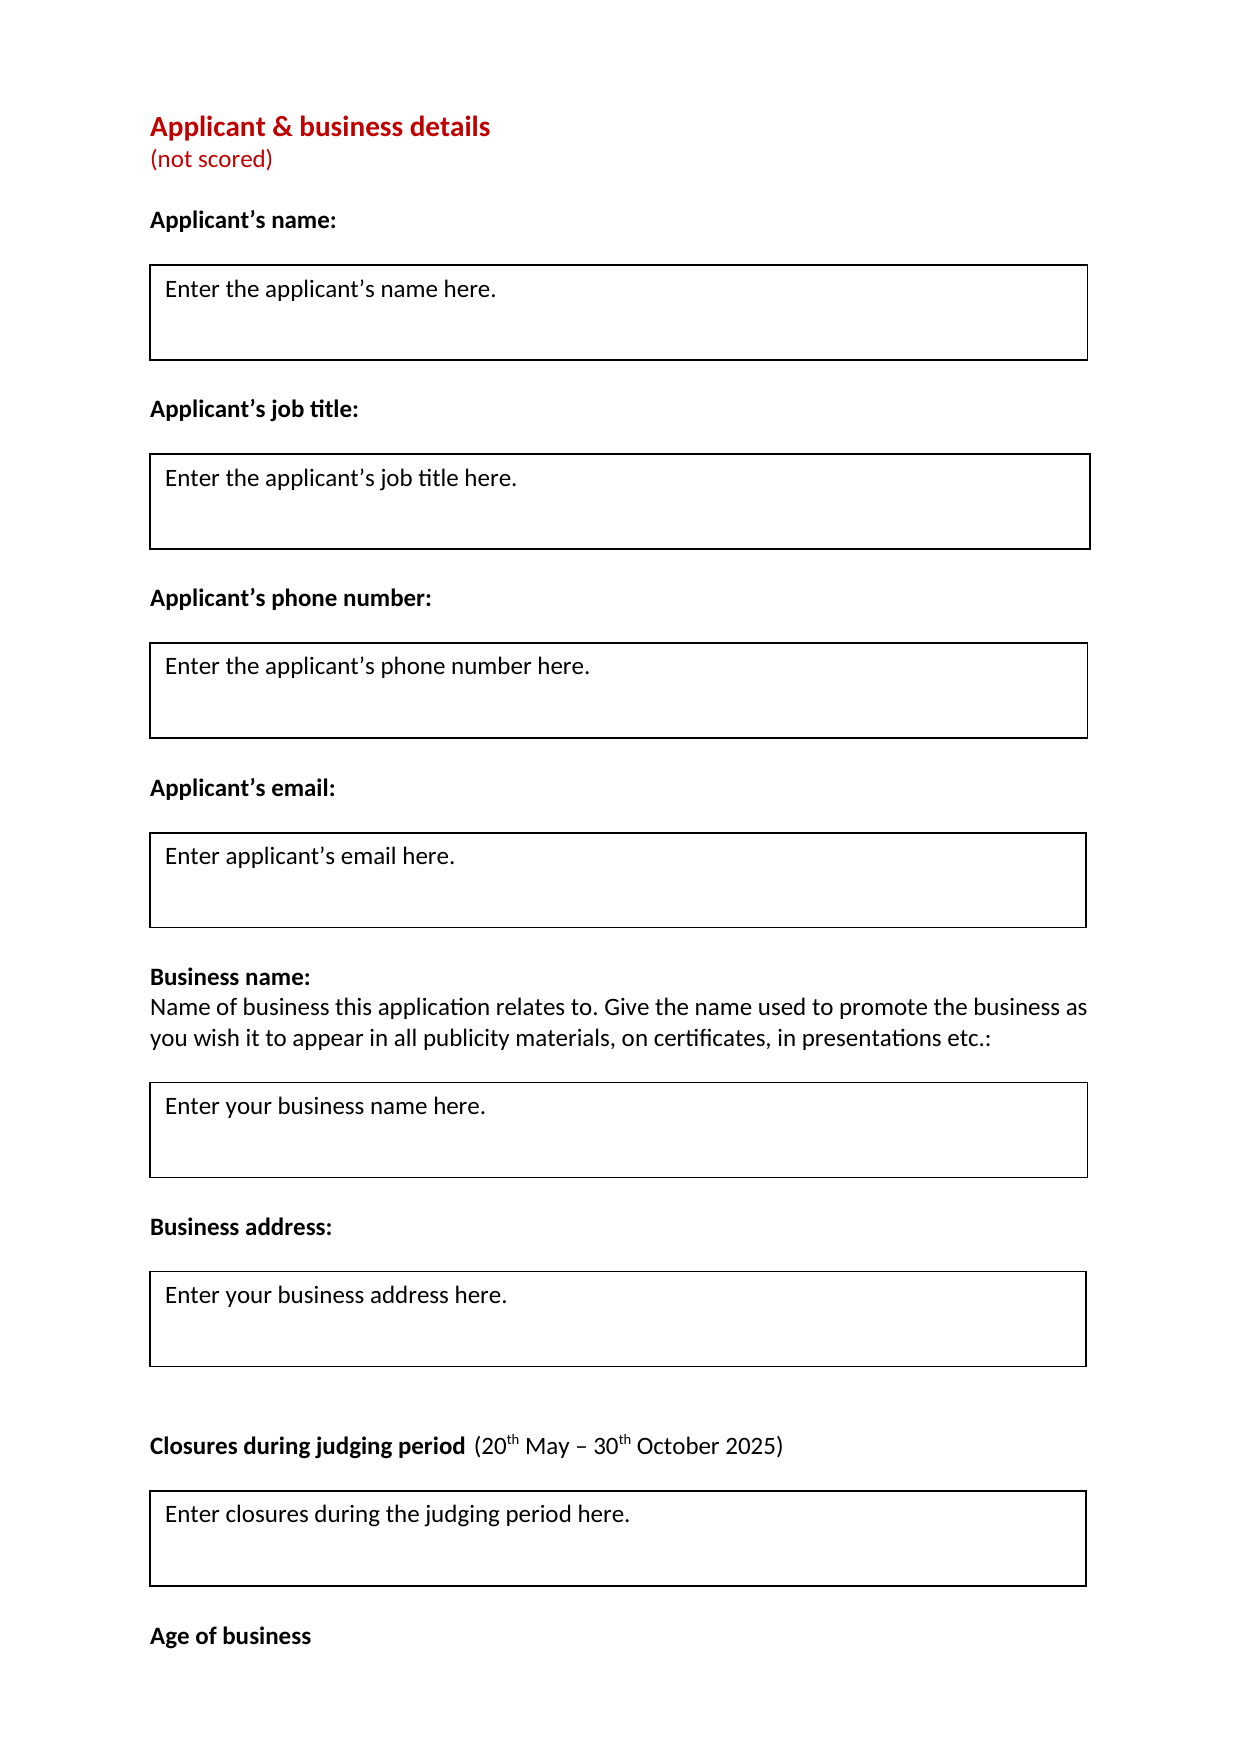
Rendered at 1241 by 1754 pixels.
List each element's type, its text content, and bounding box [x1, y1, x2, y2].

text Applicant’s phone number: [150, 582, 1090, 612]
text Age of business [150, 1620, 1090, 1650]
text Business address: [150, 1211, 1090, 1241]
text Applicant’s name: [150, 204, 1090, 235]
text Closures during judging period (20th May – 30th October 2025) [150, 1430, 1090, 1461]
text (not scored) [150, 143, 1090, 174]
text Business name: [150, 961, 1090, 991]
subtitle Applicant & business details [150, 108, 1090, 143]
text Name of business this application relates to. Give the name used to promote the business as you wish it to appear in all publicity materials, on certificates, in presentations etc.: [150, 991, 1090, 1052]
text Applicant’s email: [150, 772, 1090, 802]
text Applicant’s job title: [150, 393, 1090, 424]
